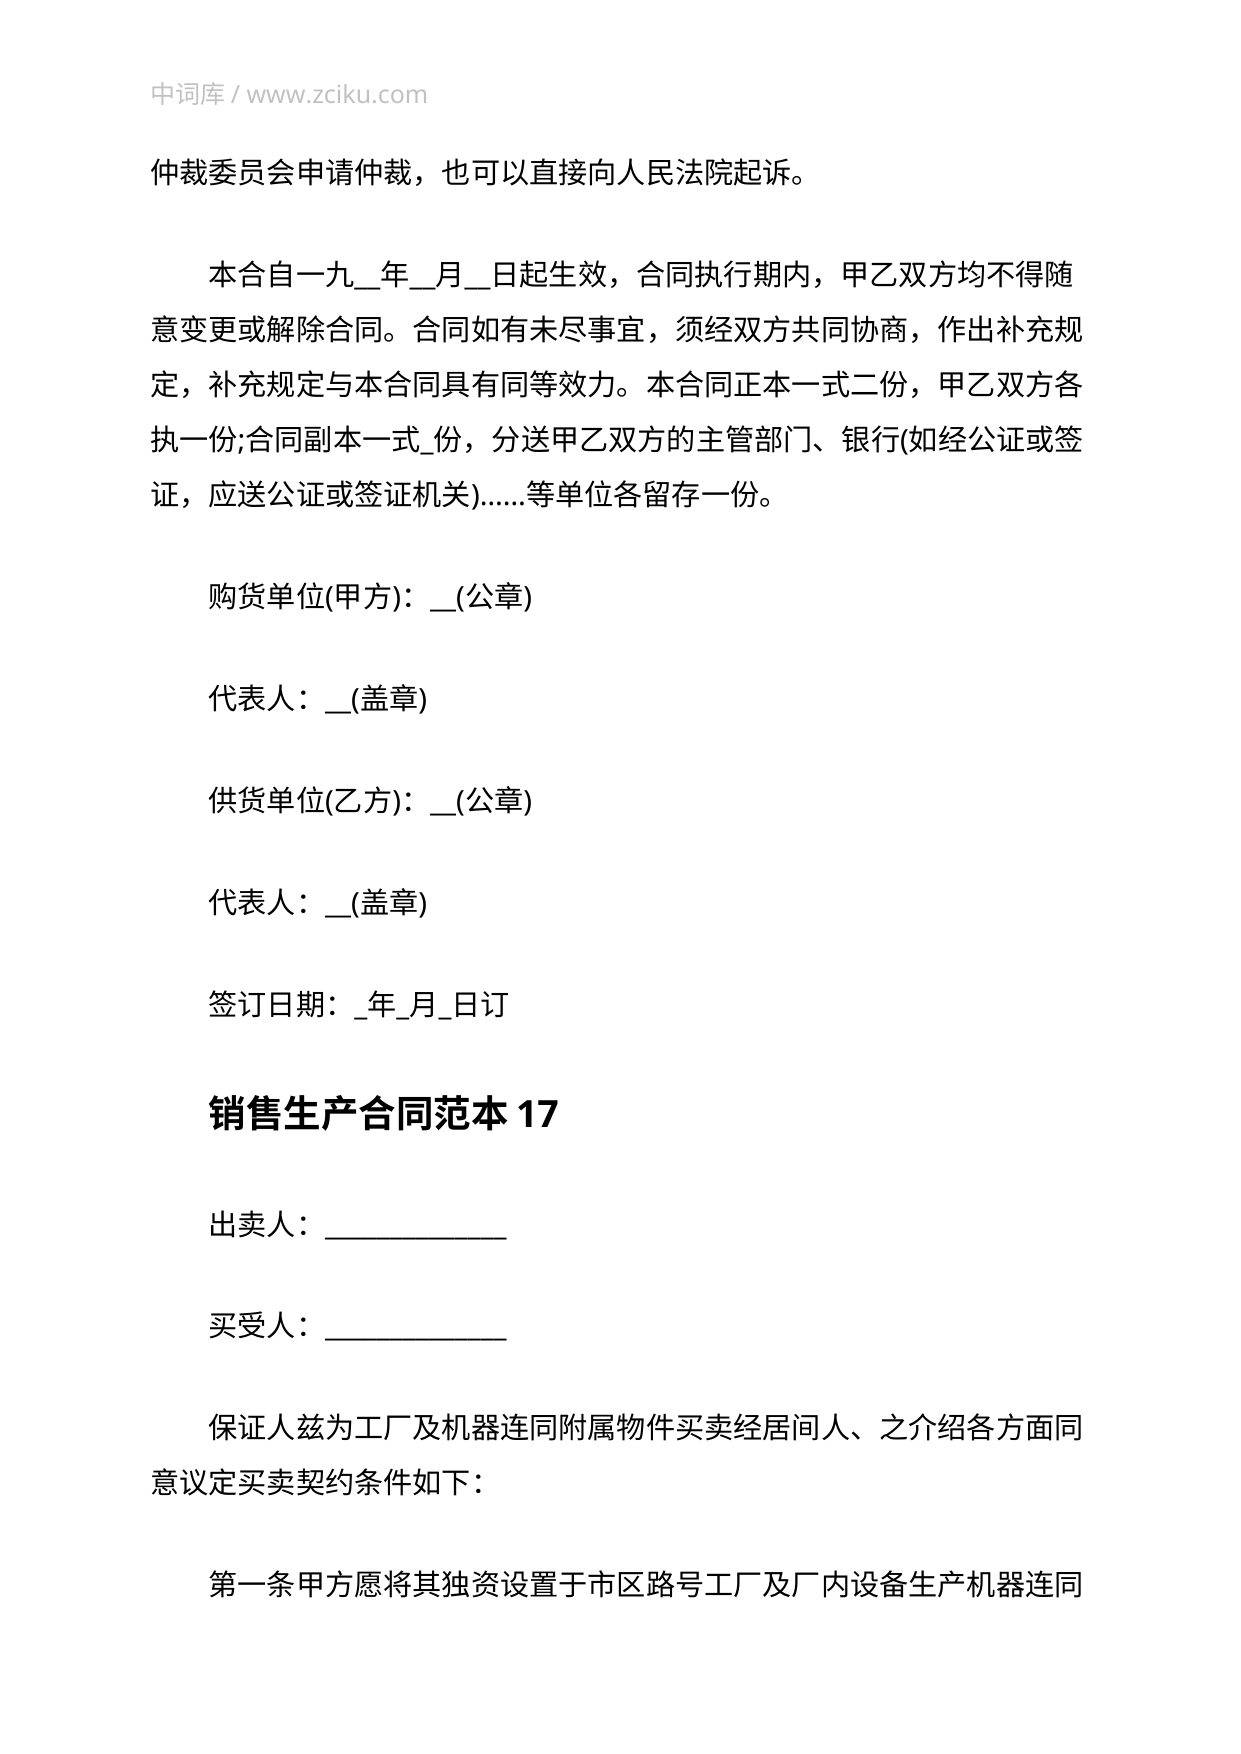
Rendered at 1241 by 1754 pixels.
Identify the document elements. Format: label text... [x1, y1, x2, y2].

text 销售生产合同范本17 [150, 1083, 1090, 1138]
text 购货单位(甲方)：__(公章) [150, 573, 1090, 616]
text 供货单位(乙方)：__(公章) [150, 777, 1090, 820]
text 签订日期：_年_月_日订 [150, 981, 1090, 1024]
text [150, 150, 1090, 192]
text 代表人：__(盖章) [150, 879, 1090, 922]
text 出卖人：______________ [150, 1201, 1090, 1243]
text 本合自一九__年__月__日起生效，合同执行期内，甲乙双方均不得随意变更或解除合同。合同如有未尽事宜，须经双方共同协商，作出补充规定，补充规定与本合同具有同等效力。本合同正本一式二份，甲乙双方各执一份;合同副本一式_份，分送甲乙双方的主管部门、银行(如经公证或签证，应送公证或签证机关)……等单位各留存一份。 [150, 252, 1090, 514]
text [150, 1562, 1090, 1604]
text 买受人：______________ [150, 1303, 1090, 1345]
text 代表人：__(盖章) [150, 676, 1090, 718]
text 保证人兹为工厂及机器连同附属物件买卖经居间人、之介绍各方面同意议定买卖契约条件如下： [150, 1405, 1090, 1502]
